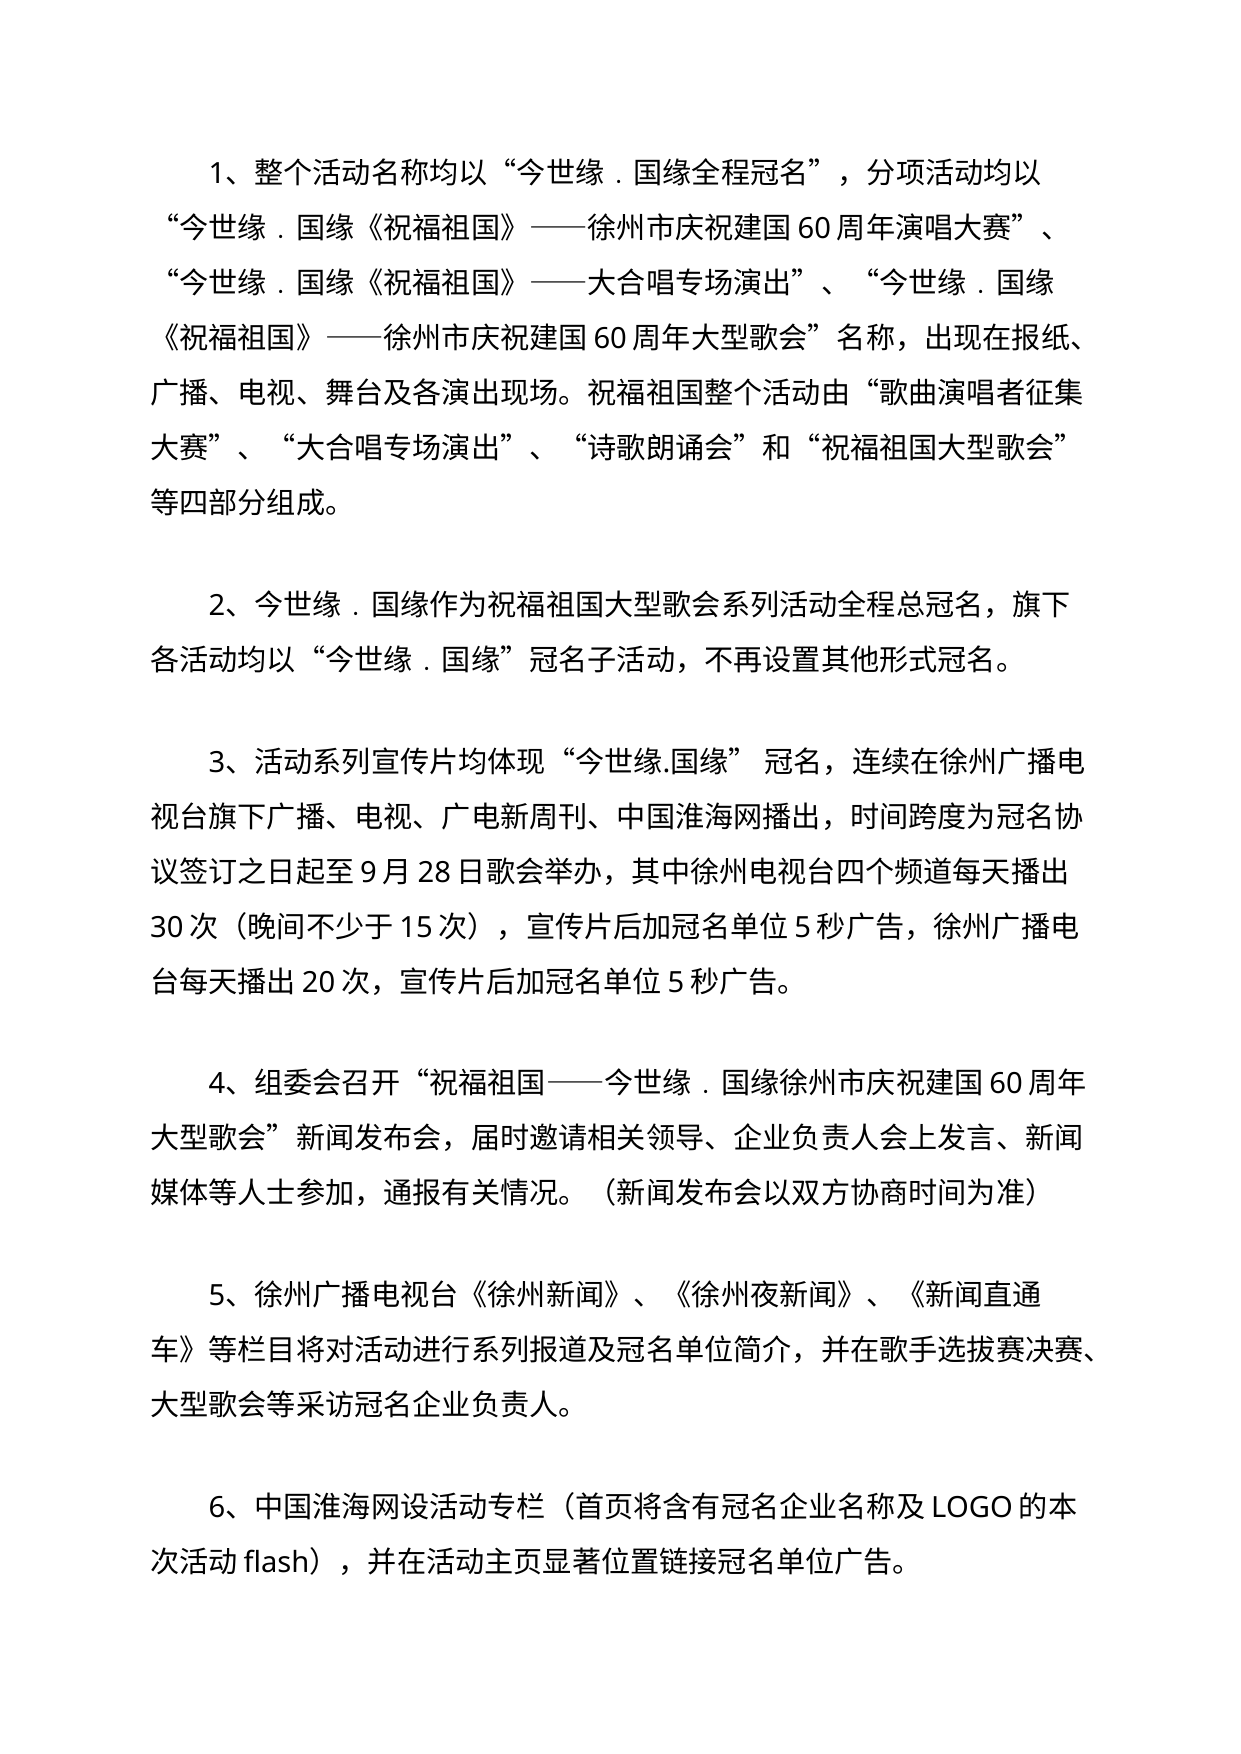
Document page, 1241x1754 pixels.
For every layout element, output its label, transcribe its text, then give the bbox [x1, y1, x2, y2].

text 3、活动系列宣传片均体现“今世缘.国缘” 冠名，连续在徐州广播电视台旗下广播、电视、广电新周刊、中国淮海网播出，时间跨度为冠名协议签订之日起至9月28日歌会举办，其中徐州电视台四个频道每天播出30次（晚间不少于15次），宣传片后加冠名单位5秒广告，徐州广播电台每天播出20次，宣传片后加冠名单位5秒广告。 [150, 738, 1090, 1001]
text 5、徐州广播电视台《徐州新闻》、《徐州夜新闻》、《新闻直通车》等栏目将对活动进行系列报道及冠名单位简介，并在歌手选拔赛决赛、大型歌会等采访冠名企业负责人。 [150, 1272, 1090, 1424]
text 1、整个活动名称均以“今世缘﹒国缘全程冠名”，分项活动均以“今世缘﹒国缘《祝福祖国》——徐州市庆祝建国60周年演唱大赛”、“今世缘﹒国缘《祝福祖国》——大合唱专场演出”、“今世缘﹒国缘《祝福祖国》——徐州市庆祝建国60周年大型歌会”名称，出现在报纸、广播、电视、舞台及各演出现场。祝福祖国整个活动由“歌曲演唱者征集大赛”、“大合唱专场演出”、“诗歌朗诵会”和“祝福祖国大型歌会”等四部分组成。 [150, 150, 1090, 522]
text 4、组委会召开“祝福祖国——今世缘﹒国缘徐州市庆祝建国60周年大型歌会”新闻发布会，届时邀请相关领导、企业负责人会上发言、新闻媒体等人士参加，通报有关情况。（新闻发布会以双方协商时间为准） [150, 1060, 1090, 1212]
text 2、今世缘﹒国缘作为祝福祖国大型歌会系列活动全程总冠名，旗下各活动均以“今世缘﹒国缘”冠名子活动，不再设置其他形式冠名。 [150, 581, 1090, 679]
text 6、中国淮海网设活动专栏（首页将含有冠名企业名称及LOGO的本次活动flash），并在活动主页显著位置链接冠名单位广告。 [150, 1483, 1090, 1581]
